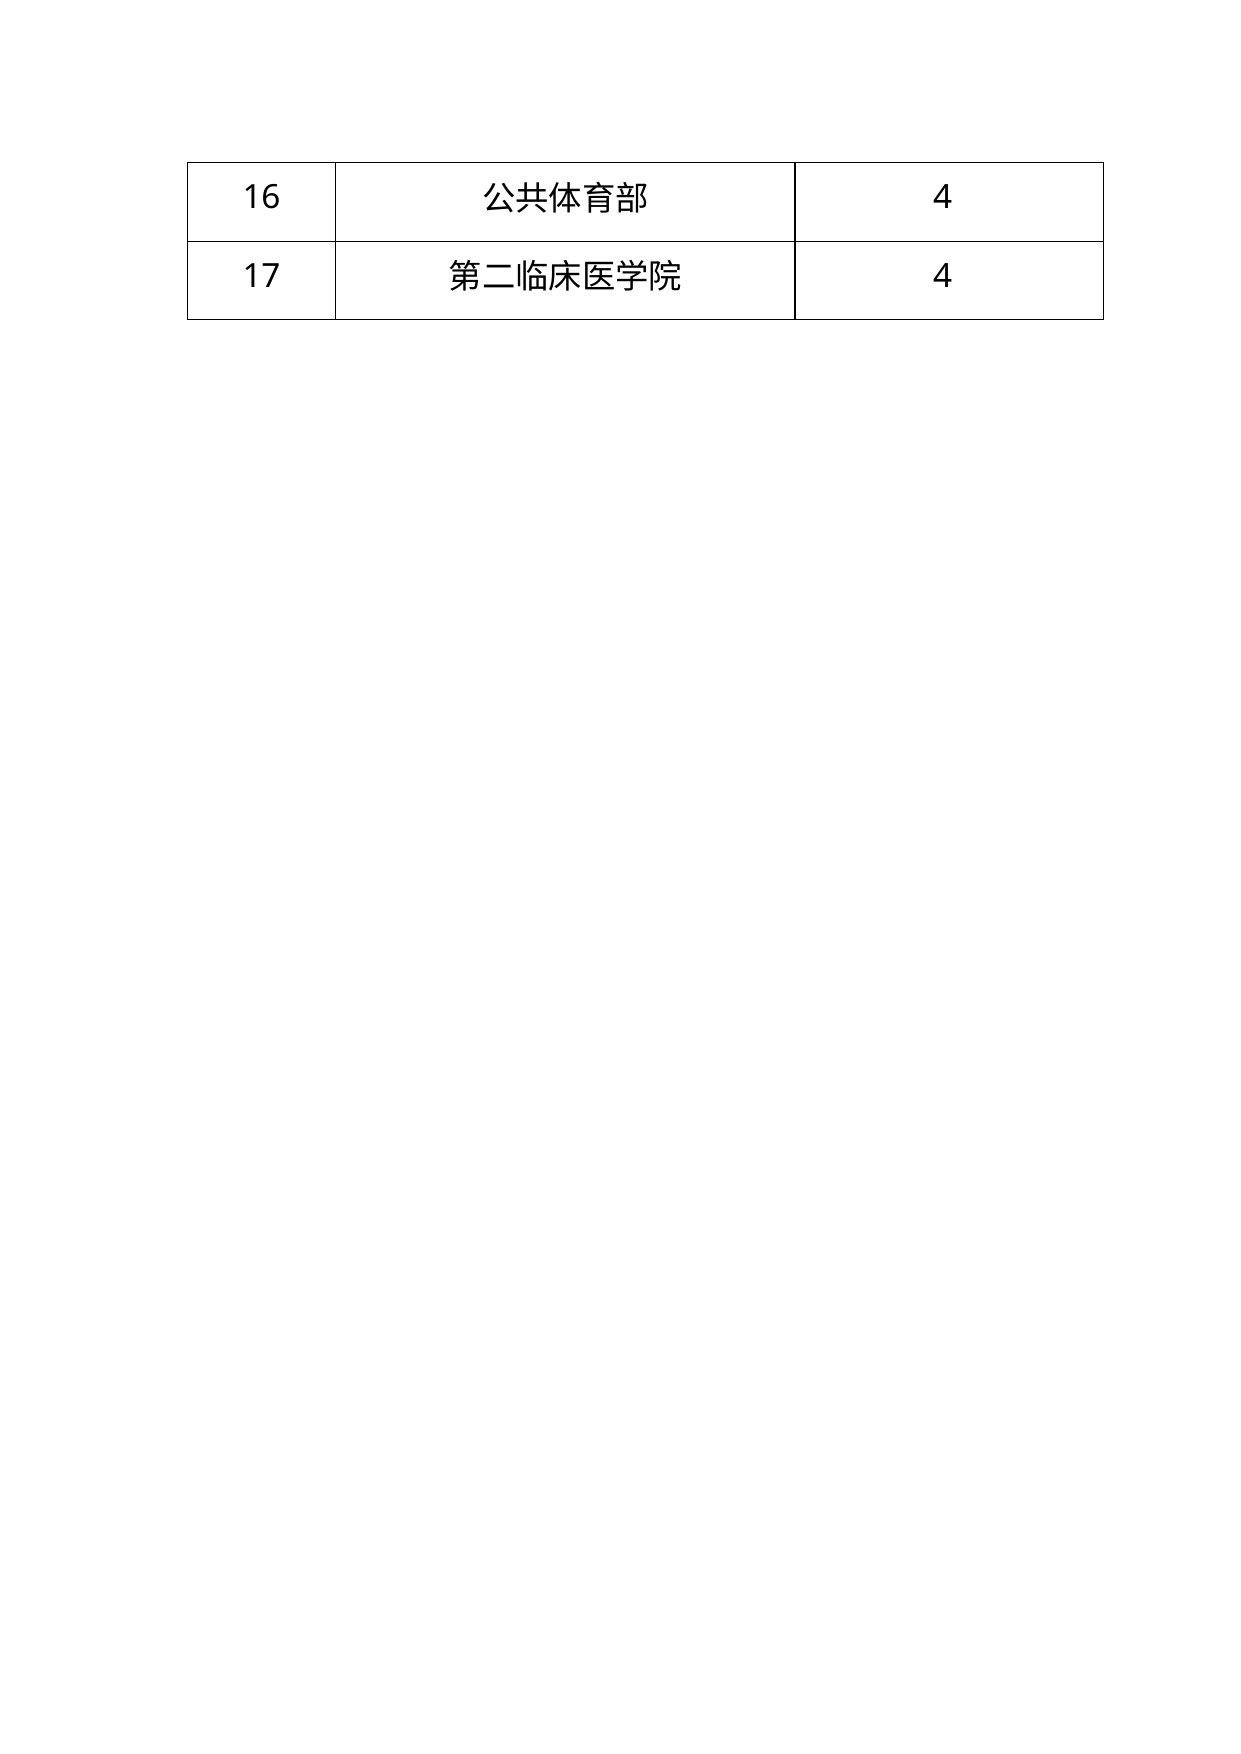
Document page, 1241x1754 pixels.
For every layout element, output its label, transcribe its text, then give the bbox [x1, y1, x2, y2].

table_cell 第二临床医学院 [336, 242, 794, 319]
table_cell 17 [188, 242, 335, 319]
table_cell 4 [796, 242, 1103, 319]
table_cell 16 [188, 163, 335, 241]
table_cell 公共体育部 [336, 163, 794, 241]
table_cell 4 [796, 163, 1103, 241]
